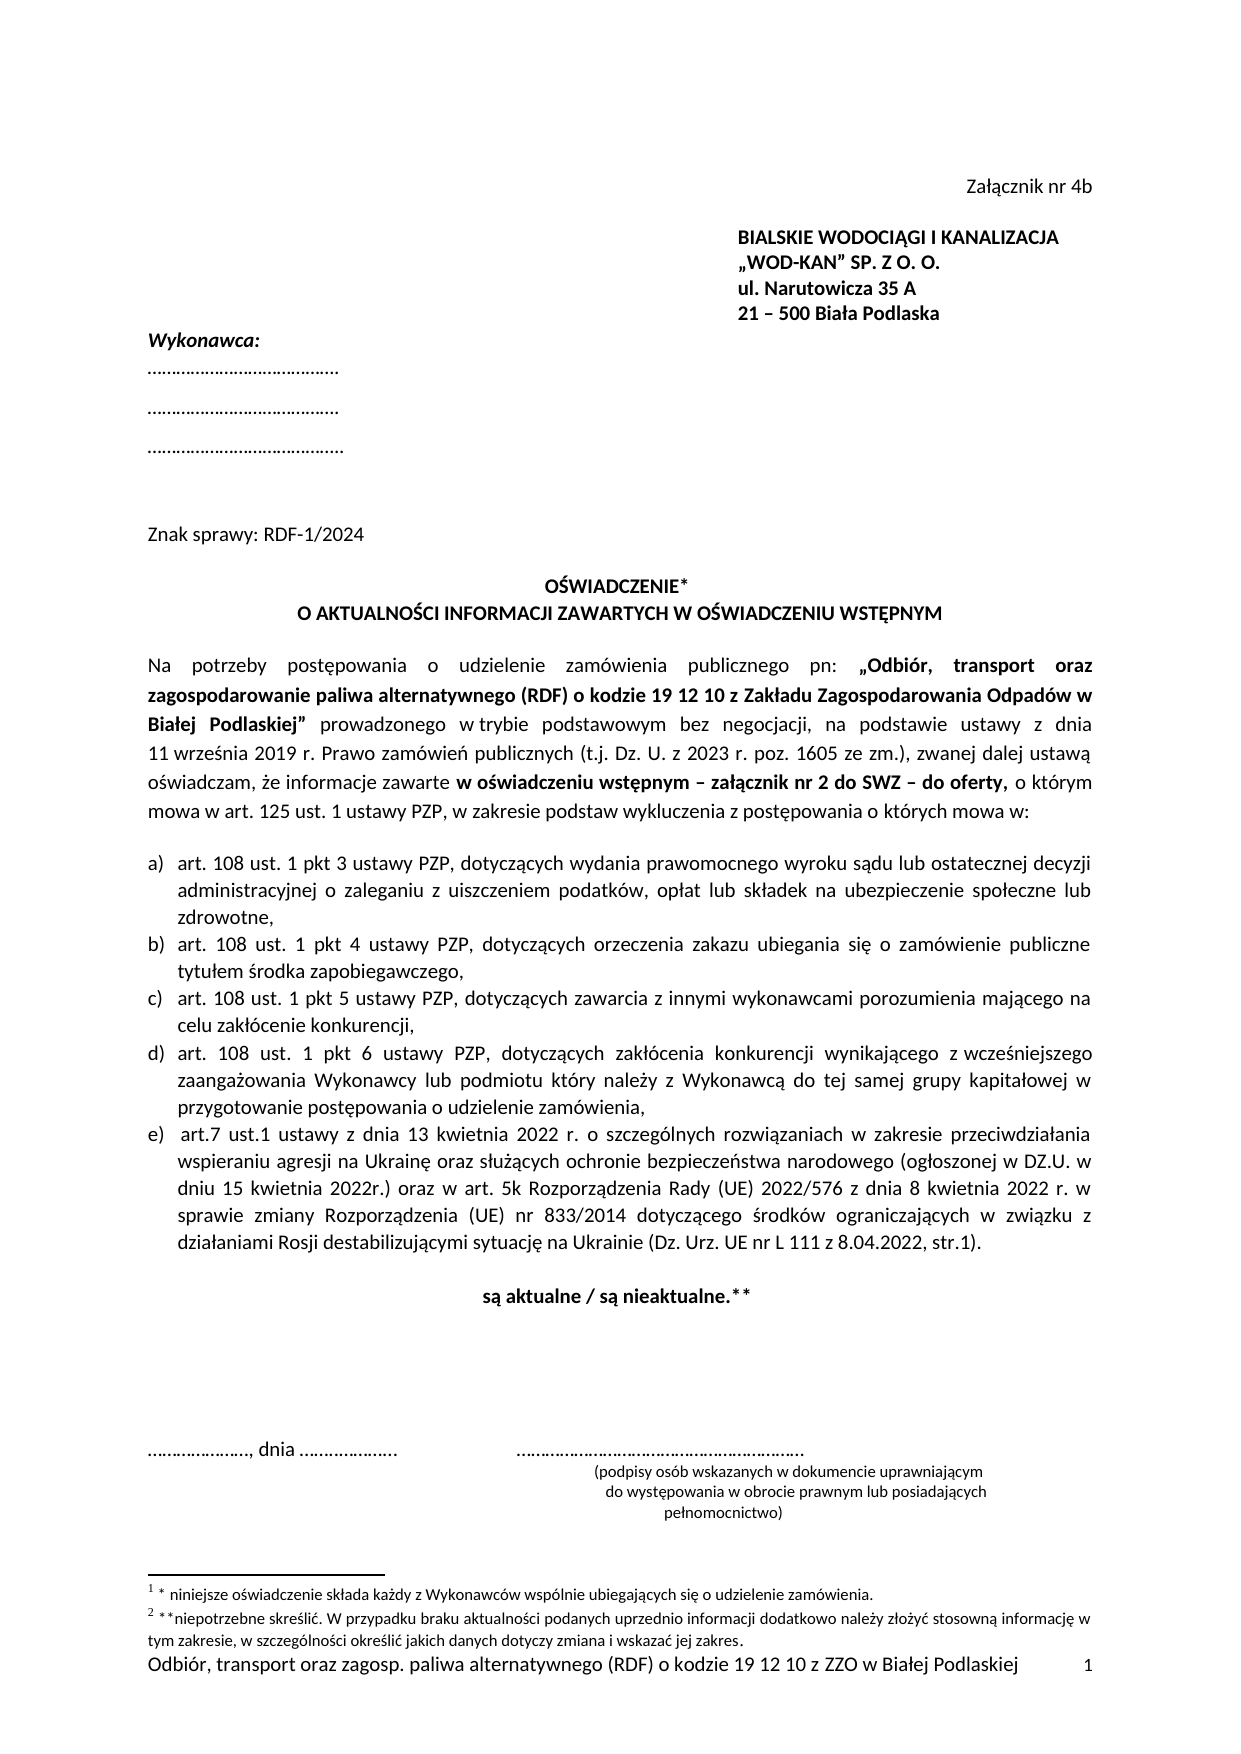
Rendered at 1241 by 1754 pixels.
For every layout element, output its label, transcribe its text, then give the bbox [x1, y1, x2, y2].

text e) art.7 ust.1 ustawy z dnia 13 kwietnia 2022 r. o szczególnych rozwiązaniach w zakresie przeciwdziałania wspieraniu agresji na Ukrainę oraz służących ochronie bezpieczeństwa narodowego (ogłoszonej w DZ.U. w dniu 15 kwietnia 2022r.) oraz w art. 5k Rozporządzenia Rady (UE) 2022/576 z dnia 8 kwietnia 2022 r. w sprawie zmiany Rozporządzenia (UE) nr 833/2014 dotyczącego środków ograniczających w związku z działaniami Rosji destabilizującymi sytuację na Ukrainie (Dz. Urz. UE nr L 111 z 8.04.2022, str.1). [148, 1119, 1093, 1255]
text Znak sprawy: RDF-1/2024 [148, 521, 1093, 547]
text …………………………………. [148, 353, 1093, 380]
text …………………………………. [148, 392, 1093, 419]
text Załącznik nr 4b [590, 173, 1093, 198]
text BIALSKIE WODOCIĄGI I KANALIZACJA [590, 224, 1093, 249]
text Na potrzeby postępowania o udzielenie zamówienia publicznego pn: „Odbiór, transport oraz zagospodarowanie paliwa alternatywnego (RDF) o kodzie 19 12 10 z Zakładu Zagospodarowania Odpadów w Białej Podlaskiej” prowadzonego w trybie podstawowym bez negocjacji, na podstawie ustawy z dnia 11 września 2019 r. Prawo zamówień publicznych (t.j. Dz. U. z 2023 r. poz. 1605 ze zm.), zwanej dalej ustawą oświadczam, że informacje zawarte w oświadczeniu wstępnym – załącznik nr 2 do SWZ – do oferty, o którym mowa w art. 125 ust. 1 ustawy PZP, w zakresie podstaw wykluczenia z postępowania o których mowa w: [148, 653, 1093, 824]
text są aktualne / są nieaktualne.** [148, 1282, 1093, 1309]
text do występowania w obrocie prawnym lub posiadających [148, 1482, 1093, 1502]
text d) art. 108 ust. 1 pkt 6 ustawy PZP, dotyczących zakłócenia konkurencji wynikającego z wcześniejszego zaangażowania Wykonawcy lub podmiotu który należy z Wykonawcą do tej samej grupy kapitałowej w przygotowanie postępowania o udzielenie zamówienia, [148, 1038, 1093, 1119]
text …………………, dnia ……..………... …………………………………………………… [148, 1436, 1093, 1461]
text Wykonawca: [148, 326, 1093, 353]
text OŚWIADCZENIE* [148, 571, 1093, 598]
text 21 – 500 Biała Podlaska [590, 300, 1093, 326]
text a) art. 108 ust. 1 pkt 3 ustawy PZP, dotyczących wydania prawomocnego wyroku sądu lub ostatecznej decyzji administracyjnej o zaleganiu z uiszczeniem podatków, opłat lub składek na ubezpieczenie społeczne lub zdrowotne, [148, 848, 1093, 930]
text ………………………………….. [148, 432, 1093, 459]
text b) art. 108 ust. 1 pkt 4 ustawy PZP, dotyczących orzeczenia zakazu ubiegania się o zamówienie publiczne tytułem środka zapobiegawczego, [148, 930, 1093, 984]
text (podpisy osób wskazanych w dokumencie uprawniającym [148, 1461, 1093, 1482]
text c) art. 108 ust. 1 pkt 5 ustawy PZP, dotyczących zawarcia z innymi wykonawcami porozumienia mającego na celu zakłócenie konkurencji, [148, 984, 1093, 1038]
text pełnomocnictwo) [148, 1502, 1093, 1522]
text O AKTUALNOŚCI INFORMACJI ZAWARTYCH W OŚWIADCZENIU WSTĘPNYM [148, 598, 1093, 626]
text „WOD-KAN” SP. Z O. O. [590, 249, 1093, 275]
text ul. Narutowicza 35 A [590, 275, 1093, 300]
